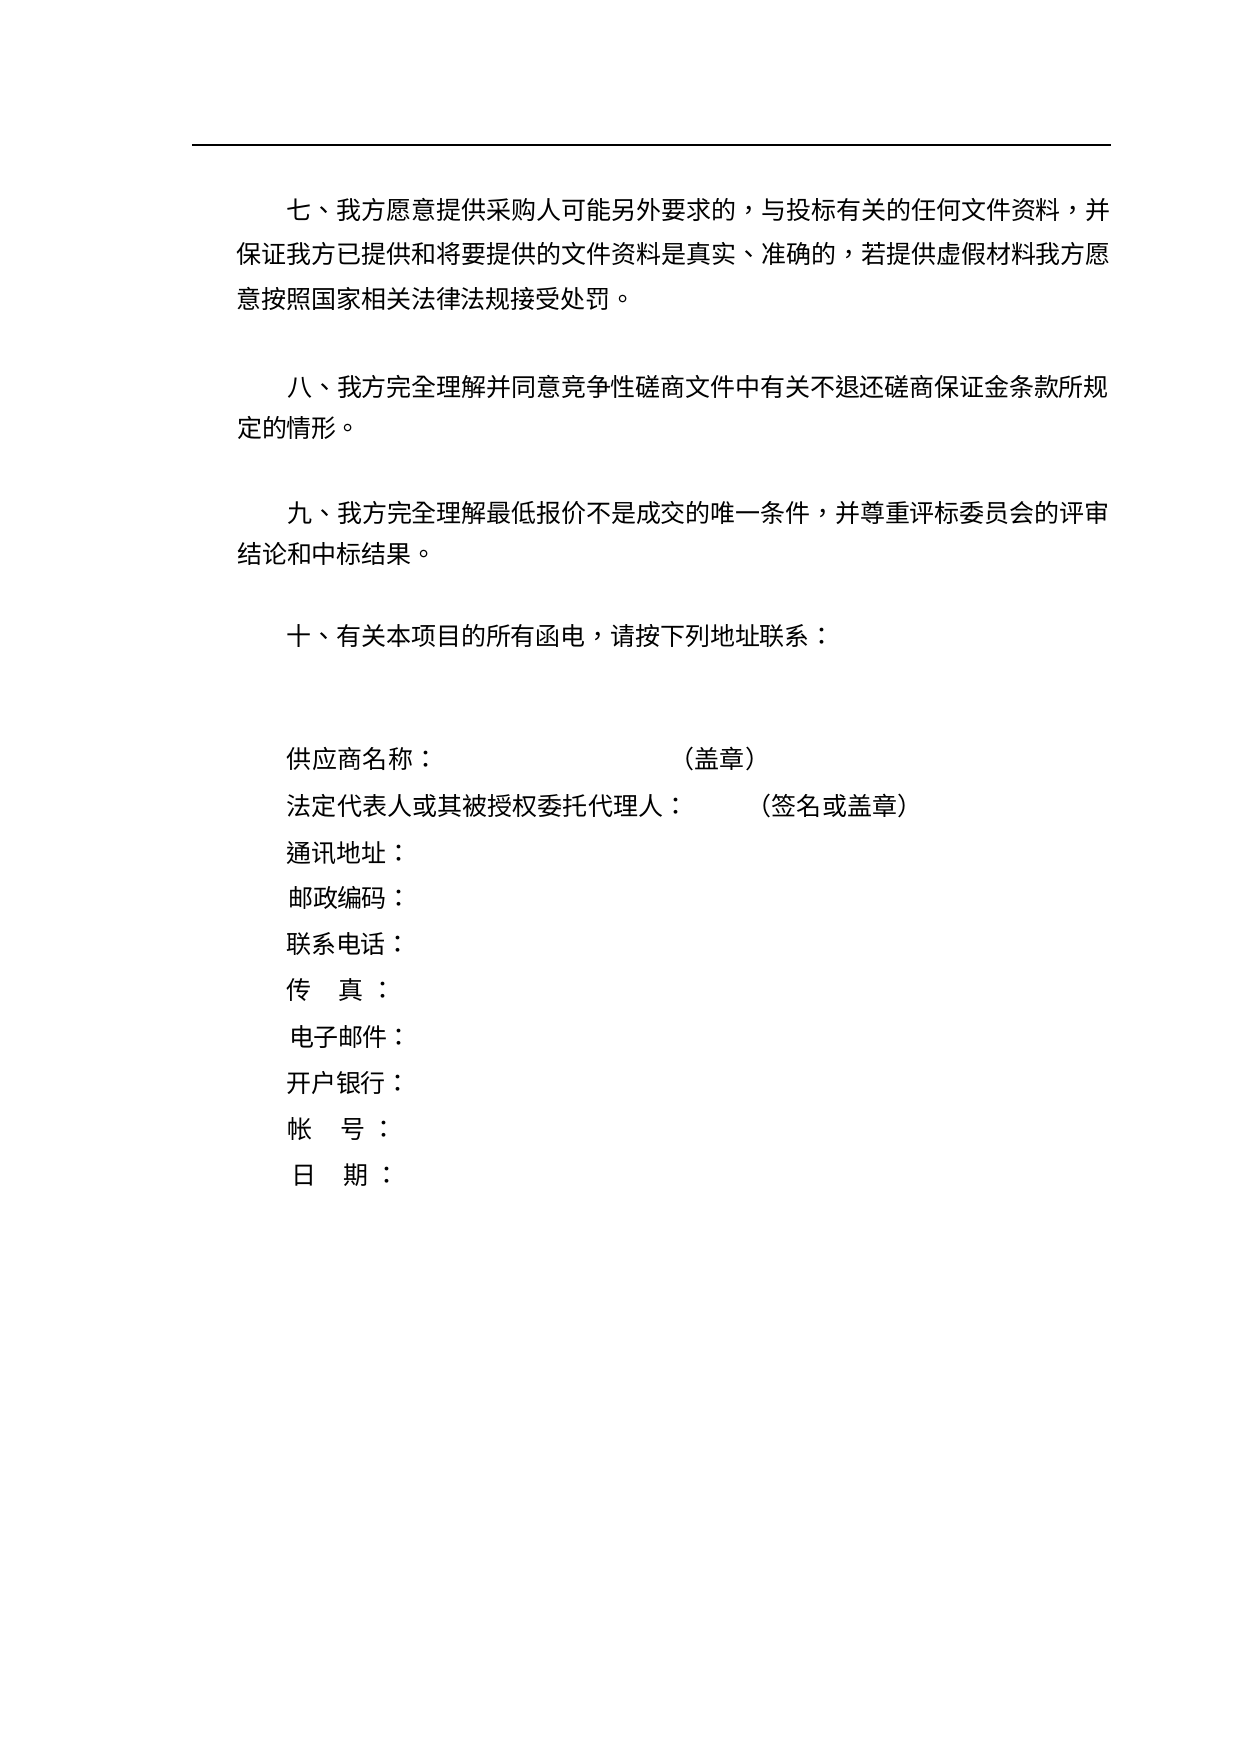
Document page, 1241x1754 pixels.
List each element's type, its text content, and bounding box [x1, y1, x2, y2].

text 法定代表人或其被授权委托代理人： （签名或盖章） [287, 790, 1111, 821]
text 联系电话： [287, 929, 1111, 960]
text 供应商名称： （盖章） [287, 744, 1111, 775]
text 七、我方愿意提供采购人可能另外要求的，与投标有关的任何文件资料，并 保证我方已提供和将要提供的文件资料是真实、准确的，若提供虚假材料我方愿 意按照国家相关法律法规接受处罚。 [237, 193, 1111, 316]
text 帐 号 ： [288, 1113, 1111, 1145]
text 十、有关本项目的所有函电，请按下列地址联系： [287, 621, 1111, 652]
text 电子邮件： [289, 1021, 1111, 1052]
text 九、我方完全理解最低报价不是成交的唯一条件，并尊重评标委员会的评审 结论和中标结果。 [237, 495, 1111, 571]
text 开户银行： [287, 1067, 1111, 1098]
text 传 真 ： [286, 975, 1111, 1006]
text 八、我方完全理解并同意竞争性磋商文件中有关不退还磋商保证金条款所规 定的情形。 [237, 369, 1111, 444]
text 通讯地址： [287, 837, 1111, 869]
text 日 期 ： [291, 1160, 1111, 1191]
text 邮政编码： [288, 883, 1111, 914]
